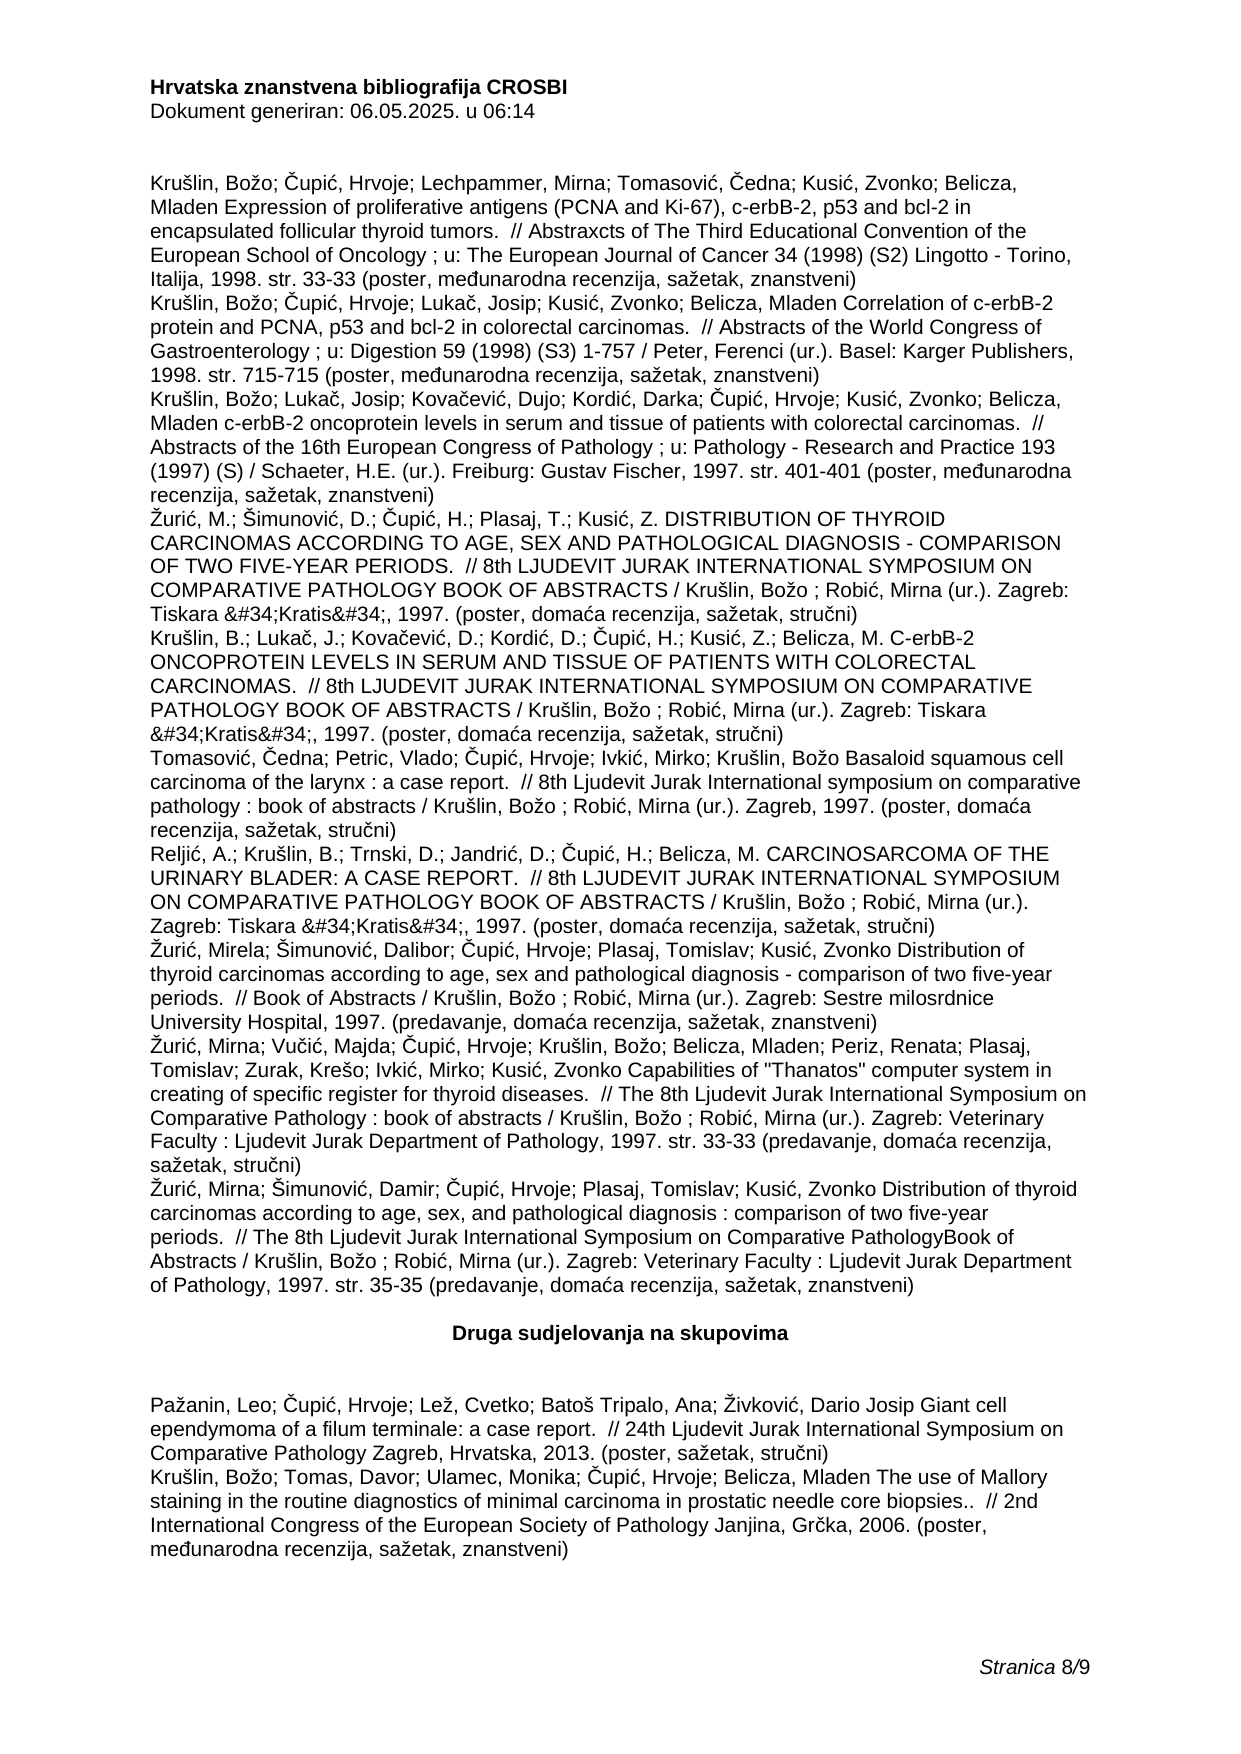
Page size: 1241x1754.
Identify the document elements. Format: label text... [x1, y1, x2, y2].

text Krušlin, Božo; Čupić, Hrvoje; Lukač, Josip; Kusić, Zvonko; Belicza, Mladen [150, 291, 1090, 387]
text Pažanin, Leo; Čupić, Hrvoje; Lež, Cvetko; Batoš Tripalo, Ana; Živković, Dario Josip [150, 1393, 1090, 1465]
subtitle Druga sudjelovanja na skupovima [150, 1321, 1090, 1345]
text Žurić, M.; Šimunović, D.; Čupić, H.; Plasaj, T.; Kusić, Z. [150, 506, 1090, 626]
text Reljić, A.; Krušlin, B.; Trnski, D.; Jandrić, D.; Čupić, H.; Belicza, M. [150, 842, 1090, 938]
text Žurić, Mirela; Šimunović, Dalibor; Čupić, Hrvoje; Plasaj, Tomislav; Kusić, Zvonko [150, 938, 1090, 1033]
text Krušlin, Božo; Lukač, Josip; Kovačević, Dujo; Kordić, Darka; Čupić, Hrvoje; Kusić, Zvonko; Belicza, Mladen [150, 387, 1090, 506]
text Krušlin, Božo; Čupić, Hrvoje; Lechpammer, Mirna; Tomasović, Čedna; Kusić, Zvonko; Belicza, Mladen [150, 171, 1090, 291]
text Krušlin, Božo; Tomas, Davor; Ulamec, Monika; Čupić, Hrvoje; Belicza, Mladen [150, 1465, 1090, 1561]
text Žurić, Mirna; Vučić, Majda; Čupić, Hrvoje; Krušlin, Božo; Belicza, Mladen; Periz, Renata; Plasaj, Tomislav; Zurak, Krešo; Ivkić, Mirko; Kusić, Zvonko [150, 1033, 1090, 1177]
text Tomasović, Čedna; Petric, Vlado; Čupić, Hrvoje; Ivkić, Mirko; Krušlin, Božo [150, 746, 1090, 842]
text Krušlin, B.; Lukač, J.; Kovačević, D.; Kordić, D.; Čupić, H.; Kusić, Z.; Belicza, M. [150, 626, 1090, 746]
text Žurić, Mirna; Šimunović, Damir; Čupić, Hrvoje; Plasaj, Tomislav; Kusić, Zvonko [150, 1177, 1090, 1297]
